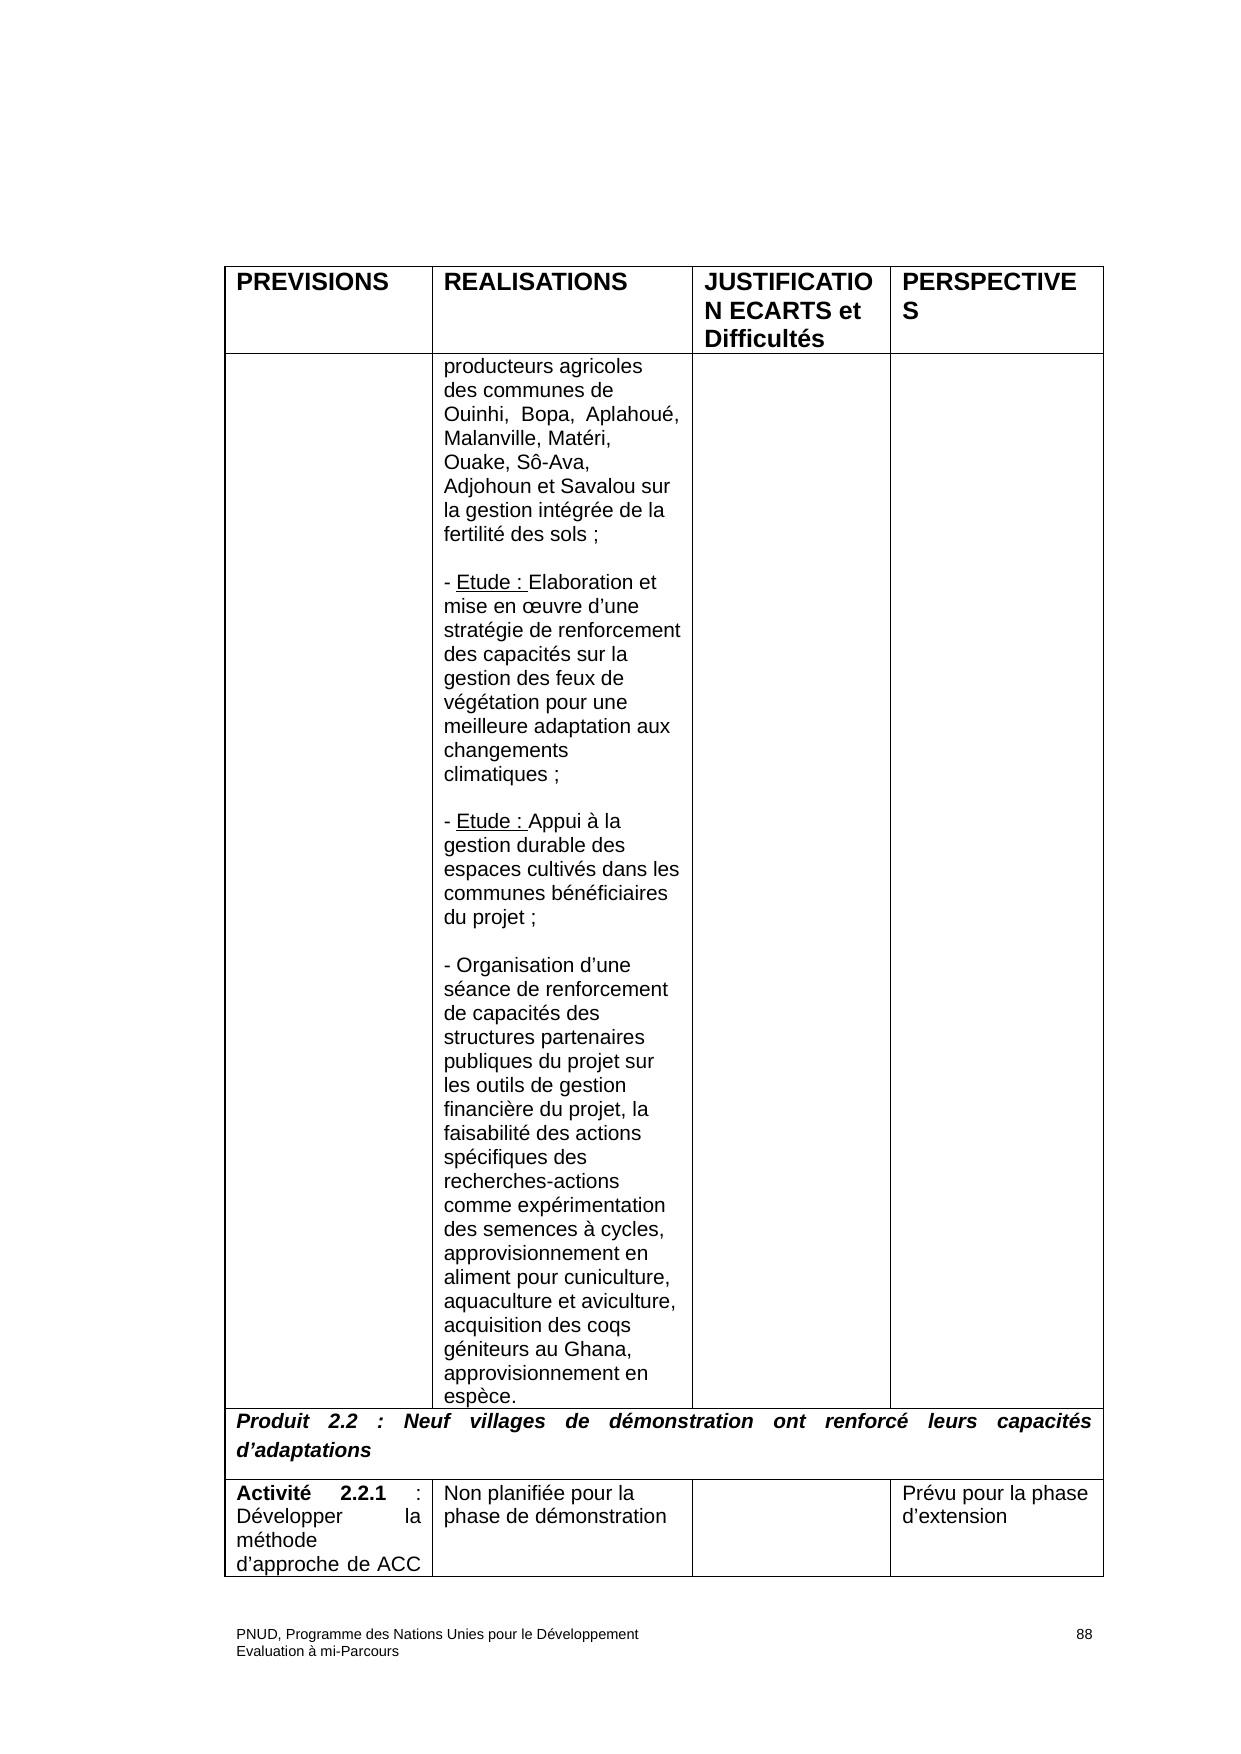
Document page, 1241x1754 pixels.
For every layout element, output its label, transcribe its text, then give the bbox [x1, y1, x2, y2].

table_cell Prévu pour la phase d’extension [891, 1480, 1103, 1576]
table_cell Produit 2.2 : Neuf villages de démonstration ont renforcé leurs capacités d’adaptations [226, 1409, 1103, 1479]
table_header JUSTIFICATION ECARTS et Difficultés [693, 267, 890, 353]
table_header PERSPECTIVES [891, 267, 1103, 353]
table_cell [693, 1480, 890, 1576]
table_header REALISATIONS [433, 267, 692, 353]
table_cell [433, 1480, 692, 1576]
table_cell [693, 354, 890, 1408]
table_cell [891, 354, 1103, 1408]
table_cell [226, 1480, 432, 1576]
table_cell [226, 354, 432, 1408]
table_header PREVISIONS [226, 267, 432, 353]
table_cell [433, 354, 692, 1408]
